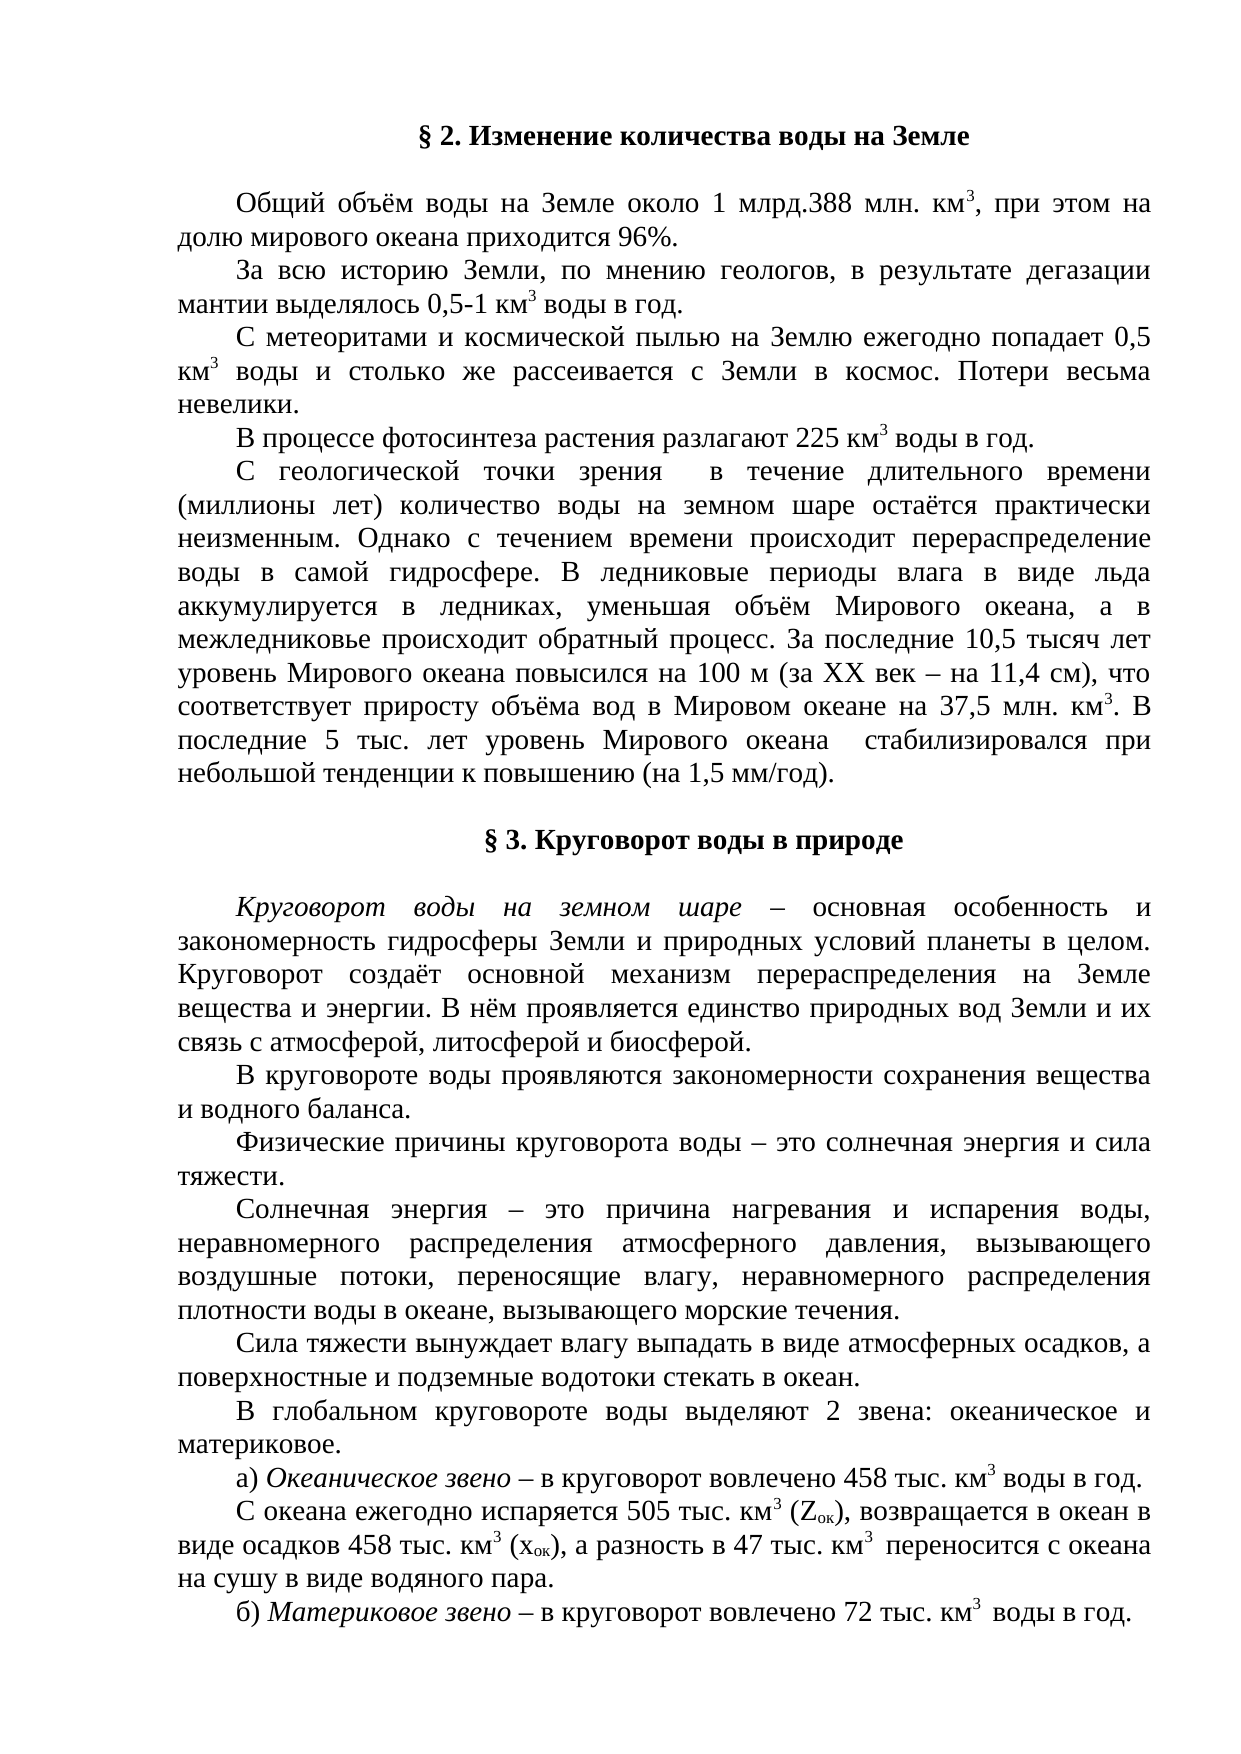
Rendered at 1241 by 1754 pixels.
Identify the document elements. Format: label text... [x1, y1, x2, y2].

text С геологической точки зрения в течение длительного времени (миллионы лет) количество воды на земном шаре остаётся практически неизменным. Однако с течением времени происходит перераспределение воды в самой гидросфере. В ледниковые периоды влага в виде льда аккумулируется в ледниках, уменьшая объём Мирового океана, а в межледниковье происходит обратный процесс. За последние 10,5 тысяч лет уровень Мирового океана повысился на (за ХХ век – на ), что соответствует приросту объёма вод в Мировом океане на 37,5 млн. км3. В последние 5 тыс. лет уровень Мирового океана стабилизировался при небольшой тенденции к повышению (на 1,5 мм/год). [177, 453, 1152, 789]
text б) Материковое звено – в круговорот вовлечено 72 тыс. км3 воды в год. [177, 1594, 1152, 1627]
text Круговорот воды на земном шаре – основная особенность и закономерность гидросферы Земли и природных условий планеты в целом. Круговорот создаёт основной механизм перераспределения на Земле вещества и энергии. В нём проявляется единство природных вод Земли и их связь с атмосферой, литосферой и биосферой. [177, 889, 1152, 1057]
text В глобальном круговороте воды выделяют 2 звена: океаническое и материковое. [177, 1393, 1152, 1460]
text В круговороте воды проявляются закономерности сохранения вещества и водного баланса. [177, 1057, 1152, 1124]
text Физические причины круговорота воды – это солнечная энергия и сила тяжести. [177, 1124, 1152, 1191]
text § 3. Круговорот воды в природе [177, 822, 1152, 856]
text С океана ежегодно испаряется 505 тыс. км3 (Zок), возвращается в океан в виде осадков 458 тыс. км3 (хок), а разность в 47 тыс. км3 переносится с океана на сушу в виде водяного пара. [177, 1493, 1152, 1594]
text Солнечная энергия – это причина нагревания и испарения воды, неравномерного распределения атмосферного давления, вызывающего воздушные потоки, переносящие влагу, неравномерного распределения плотности воды в океане, вызывающего морские течения. [177, 1191, 1152, 1326]
text С метеоритами и космической пылью на Землю ежегодно попадает 0,5 км3 воды и столько же рассеивается с Земли в космос. Потери весьма невелики. [177, 319, 1152, 420]
text Общий объём воды на Земле около 1 млрд.388 млн. км3, при этом на долю мирового океана приходится 96%. [177, 185, 1152, 252]
text За всю историю Земли, по мнению геологов, в результате дегазации мантии выделялось 0,5-1 км3 воды в год. [177, 252, 1152, 319]
text В процессе фотосинтеза растения разлагают 225 км3 воды в год. [177, 420, 1152, 453]
text а) Океаническое звено – в круговорот вовлечено 458 тыс. км3 воды в год. [177, 1460, 1152, 1493]
text Сила тяжести вынуждает влагу выпадать в виде атмосферных осадков, а поверхностные и подземные водотоки стекать в океан. [177, 1326, 1152, 1393]
text § 2. Изменение количества воды на Земле [177, 118, 1152, 152]
